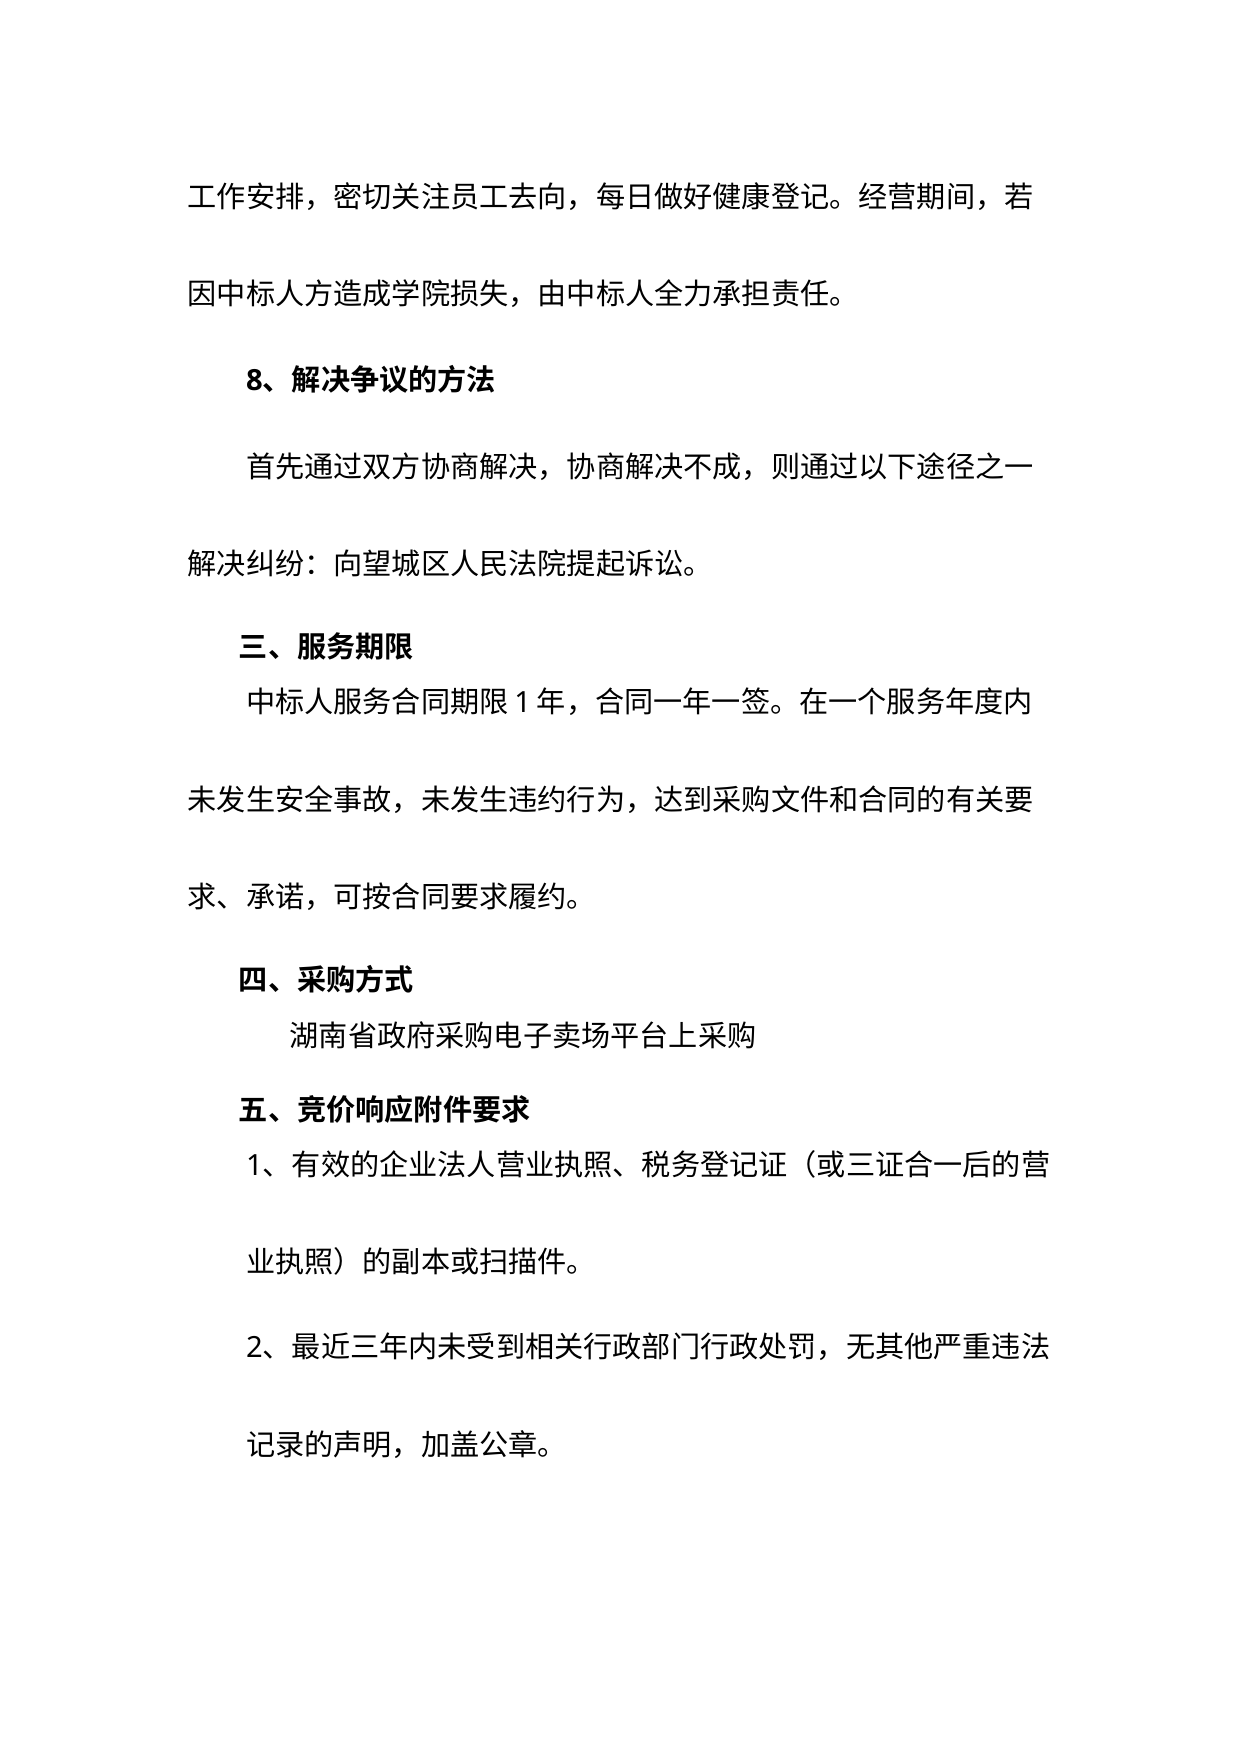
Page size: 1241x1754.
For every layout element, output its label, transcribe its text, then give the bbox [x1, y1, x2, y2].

text 8、解决争议的方法 [246, 346, 1053, 411]
text 五、竞价响应附件要求 [187, 1078, 1053, 1130]
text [187, 162, 1053, 324]
text 首先通过双方协商解决，协商解决不成，则通过以下途径之一解决纠纷：向望城区人民法院提起诉讼。 [187, 432, 1053, 594]
text 2、最近三年内未受到相关行政部门行政处罚，无其他严重违法记录的声明，加盖公章。 [246, 1314, 1053, 1476]
text 中标人服务合同期限1年，合同一年一签。在一个服务年度内未发生安全事故，未发生违约行为，达到采购文件和合同的有关要求、承诺，可按合同要求履约。 [187, 667, 1053, 927]
text 三、服务期限 [187, 615, 1053, 667]
text 1、有效的企业法人营业执照、税务登记证（或三证合一后的营业执照）的副本或扫描件。 [246, 1130, 1053, 1293]
text 湖南省政府采购电子卖场平台上采购 [231, 1001, 1053, 1066]
text 四、采购方式 [187, 949, 1053, 1001]
